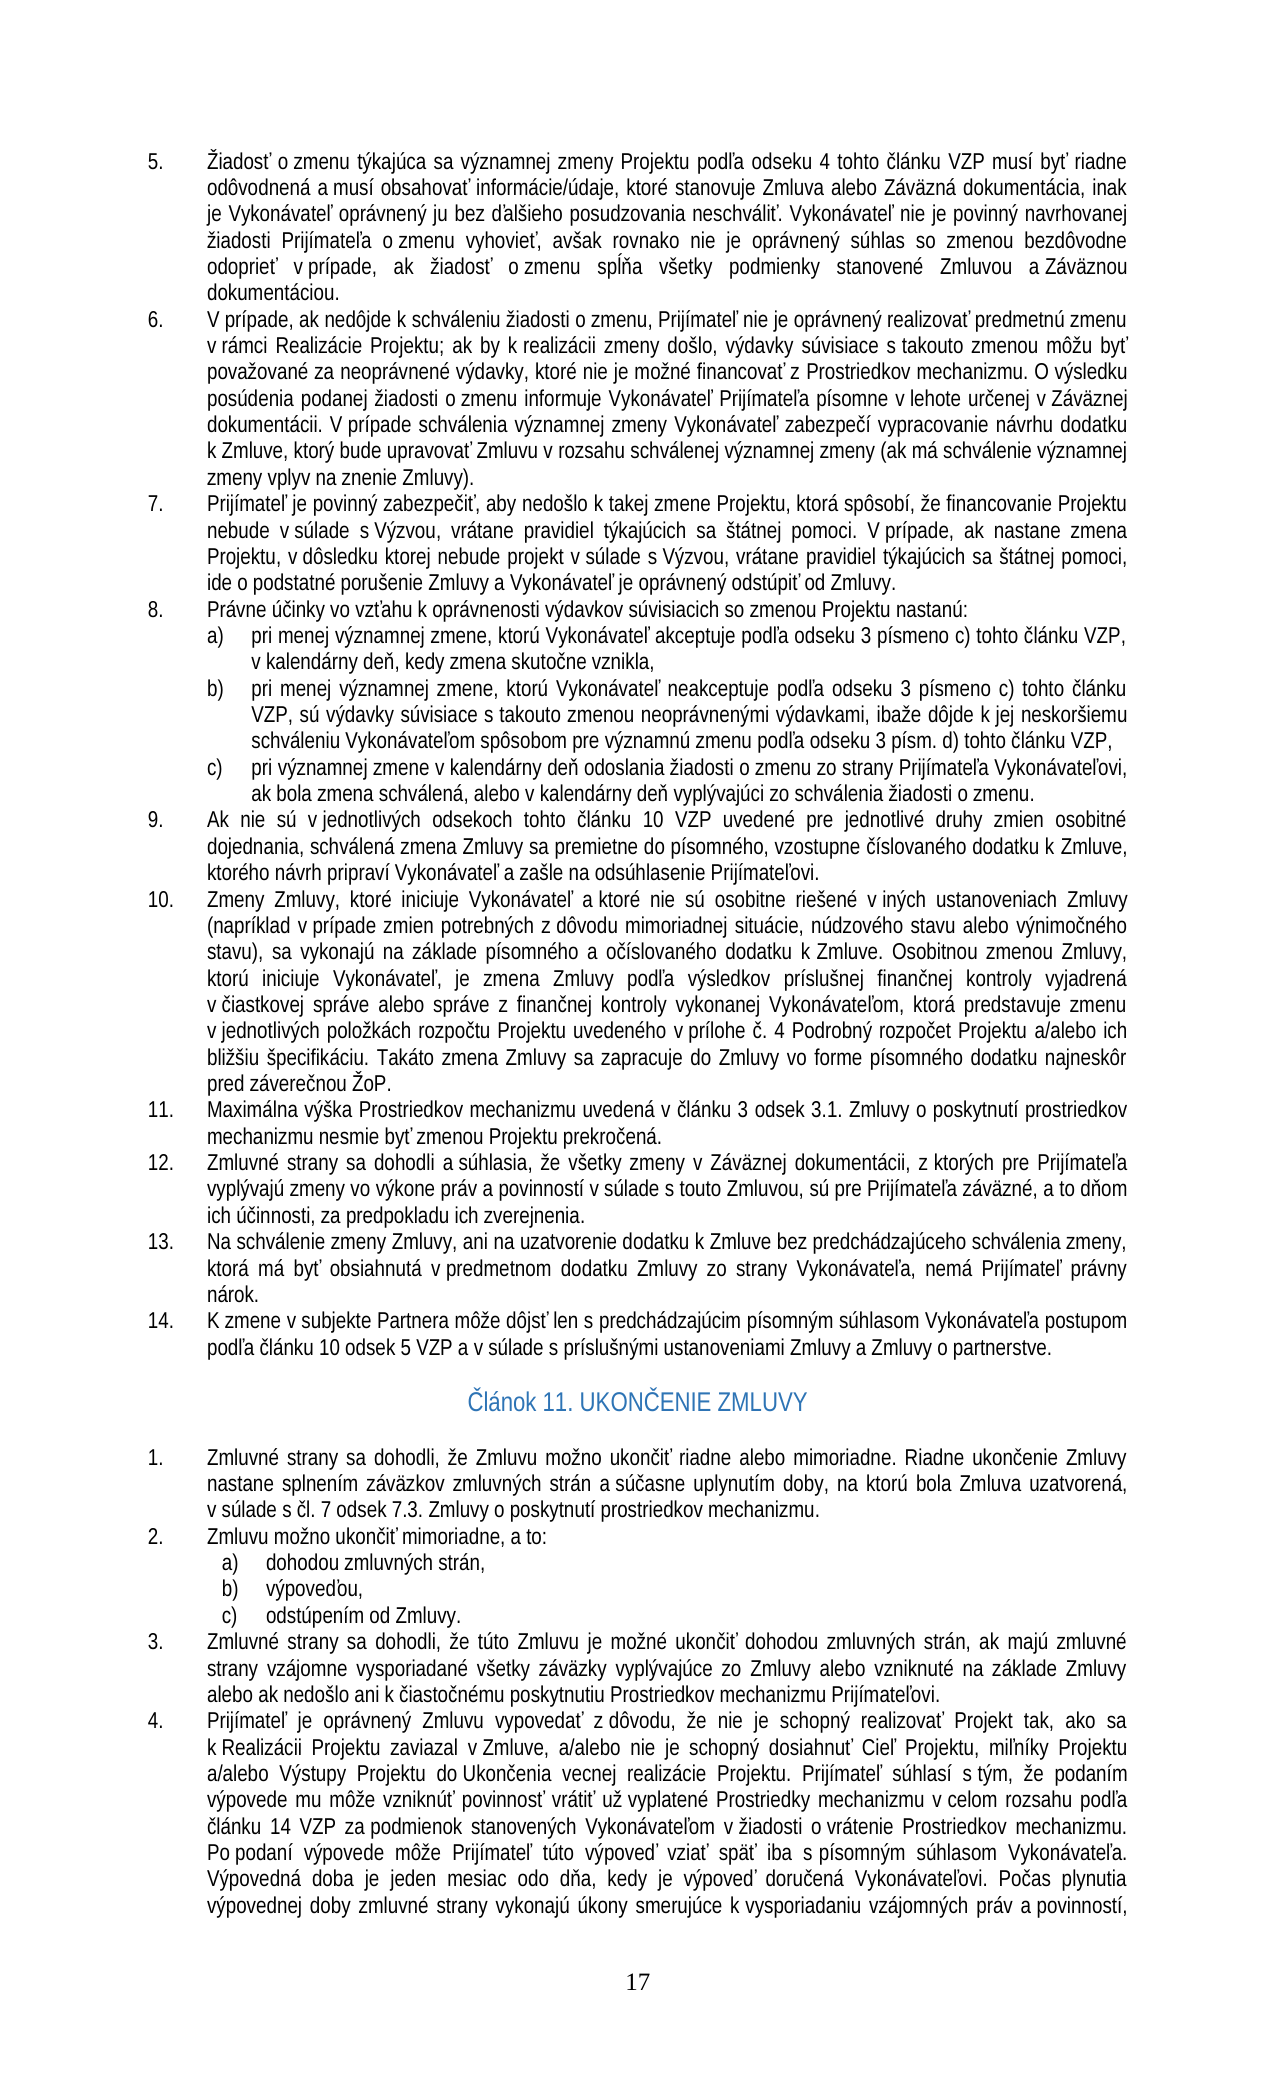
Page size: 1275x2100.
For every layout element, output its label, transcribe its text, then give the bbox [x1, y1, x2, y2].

list Na schválenie zmeny Zmluvy, ani na uzatvorenie dodatku k Zmluve bez predchádzajúceho schválenia zmeny, ktorá má byť obsiahnutá v predmetnom dodatku Zmluvy zo strany Vykonávateľa, nemá Prijímateľ právny nárok. [148, 1228, 1127, 1307]
list Maximálna výška Prostriedkov mechanizmu uvedená v článku 3 odsek 3.1. Zmluvy o poskytnutí prostriedkov mechanizmu nesmie byť zmenou Projektu prekročená. [148, 1096, 1127, 1149]
subtitle Článok 11. UKONČENIE ZMLUVY [148, 1386, 1127, 1417]
list Zmluvu možno ukončiť mimoriadne, a to: [148, 1523, 1127, 1549]
list Právne účinky vo vzťahu k oprávnenosti výdavkov súvisiacich so zmenou Projektu nastanú: [148, 596, 1127, 622]
list pri významnej zmene v kalendárny deň odoslania žiadosti o zmenu zo strany Prijímateľa Vykonávateľovi, ak bola zmena schválená, alebo v kalendárny deň vyplývajúci zo schválenia žiadosti o zmenu. [207, 754, 1127, 806]
list Zmeny Zmluvy, ktoré iniciuje Vykonávateľ a ktoré nie sú osobitne riešené v iných ustanoveniach Zmluvy (napríklad v prípade zmien potrebných z dôvodu mimoriadnej situácie, núdzového stavu alebo výnimočného stavu), sa vykonajú na základe písomného a očíslovaného dodatku k Zmluve. Osobitnou zmenou Zmluvy, ktorú iniciuje Vykonávateľ, je zmena Zmluvy podľa výsledkov príslušnej finančnej kontroly vyjadrená v čiastkovej správe alebo správe z finančnej kontroly vykonanej Vykonávateľom, ktorá predstavuje zmenu v jednotlivých položkách rozpočtu Projektu uvedeného v prílohe č. 4 Podrobný rozpočet Projektu a/alebo ich bližšiu špecifikáciu. Takáto zmena Zmluvy sa zapracuje do Zmluvy vo forme písomného dodatku najneskôr pred záverečnou ŽoP. [148, 886, 1127, 1096]
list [148, 1707, 1127, 1918]
list výpoveďou, [222, 1575, 1127, 1602]
list Ak nie sú v jednotlivých odsekoch tohto článku 10 VZP uvedené pre jednotlivé druhy zmien osobitné dojednania, schválená zmena Zmluvy sa premietne do písomného, vzostupne číslovaného dodatku k Zmluve, ktorého návrh pripraví Vykonávateľ a zašle na odsúhlasenie Prijímateľovi. [148, 806, 1127, 886]
list Zmluvné strany sa dohodli, že Zmluvu možno ukončiť riadne alebo mimoriadne. Riadne ukončenie Zmluvy nastane splnením záväzkov zmluvných strán a súčasne uplynutím doby, na ktorú bola Zmluva uzatvorená, v súlade s čl. 7 odsek 7.3. Zmluvy o poskytnutí prostriedkov mechanizmu. [148, 1444, 1127, 1523]
list dohodou zmluvných strán, [222, 1549, 1127, 1575]
list V prípade, ak nedôjde k schváleniu žiadosti o zmenu, Prijímateľ nie je oprávnený realizovať predmetnú zmenu v rámci Realizácie Projektu; ak by k realizácii zmeny došlo, výdavky súvisiace s takouto zmenou môžu byť považované za neoprávnené výdavky, ktoré nie je možné financovať z Prostriedkov mechanizmu. O výsledku posúdenia podanej žiadosti o zmenu informuje Vykonávateľ Prijímateľa písomne v lehote určenej v Záväznej dokumentácii. V prípade schválenia významnej zmeny Vykonávateľ zabezpečí vypracovanie návrhu dodatku k Zmluve, ktorý bude upravovať Zmluvu v rozsahu schválenej významnej zmeny (ak má schválenie významnej zmeny vplyv na znenie Zmluvy). [148, 306, 1127, 490]
list pri menej významnej zmene, ktorú Vykonávateľ neakceptuje podľa odseku 3 písmeno c) tohto článku VZP, sú výdavky súvisiace s takouto zmenou neoprávnenými výdavkami, ibaže dôjde k jej neskoršiemu schváleniu Vykonávateľom spôsobom pre významnú zmenu podľa odseku 3 písm. d) tohto článku VZP, [207, 675, 1127, 754]
list Zmluvné strany sa dohodli a súhlasia, že všetky zmeny v Záväznej dokumentácii, z ktorých pre Prijímateľa vyplývajú zmeny vo výkone práv a povinností v súlade s touto Zmluvou, sú pre Prijímateľa záväzné, a to dňom ich účinnosti, za predpokladu ich zverejnenia. [148, 1149, 1127, 1228]
list K zmene v subjekte Partnera môže dôjsť len s predchádzajúcim písomným súhlasom Vykonávateľa postupom podľa článku 10 odsek 5 VZP a v súlade s príslušnými ustanoveniami Zmluvy a Zmluvy o partnerstve. [148, 1307, 1127, 1360]
list pri menej významnej zmene, ktorú Vykonávateľ akceptuje podľa odseku 3 písmeno c) tohto článku VZP, v kalendárny deň, kedy zmena skutočne vznikla, [207, 622, 1127, 675]
list odstúpením od Zmluvy. [222, 1602, 1127, 1628]
list Žiadosť o zmenu týkajúca sa významnej zmeny Projektu podľa odseku 4 tohto článku VZP musí byť riadne odôvodnená a musí obsahovať informácie/údaje, ktoré stanovuje Zmluva alebo Záväzná dokumentácia, inak je Vykonávateľ oprávnený ju bez ďalšieho posudzovania neschváliť. Vykonávateľ nie je povinný navrhovanej žiadosti Prijímateľa o zmenu vyhovieť, avšak rovnako nie je oprávnený súhlas so zmenou bezdôvodne odoprieť v prípade, ak žiadosť o zmenu spĺňa všetky podmienky stanovené Zmluvou a Záväznou dokumentáciou. [148, 148, 1127, 306]
list Prijímateľ je povinný zabezpečiť, aby nedošlo k takej zmene Projektu, ktorá spôsobí, že financovanie Projektu nebude v súlade s Výzvou, vrátane pravidiel týkajúcich sa štátnej pomoci. V prípade, ak nastane zmena Projektu, v dôsledku ktorej nebude projekt v súlade s Výzvou, vrátane pravidiel týkajúcich sa štátnej pomoci, ide o podstatné porušenie Zmluvy a Vykonávateľ je oprávnený odstúpiť od Zmluvy. [148, 490, 1127, 596]
list Zmluvné strany sa dohodli, že túto Zmluvu je možné ukončiť dohodou zmluvných strán, ak majú zmluvné strany vzájomne vysporiadané všetky záväzky vyplývajúce zo Zmluvy alebo vzniknuté na základe Zmluvy alebo ak nedošlo ani k čiastočnému poskytnutiu Prostriedkov mechanizmu Prijímateľovi. [148, 1628, 1127, 1707]
